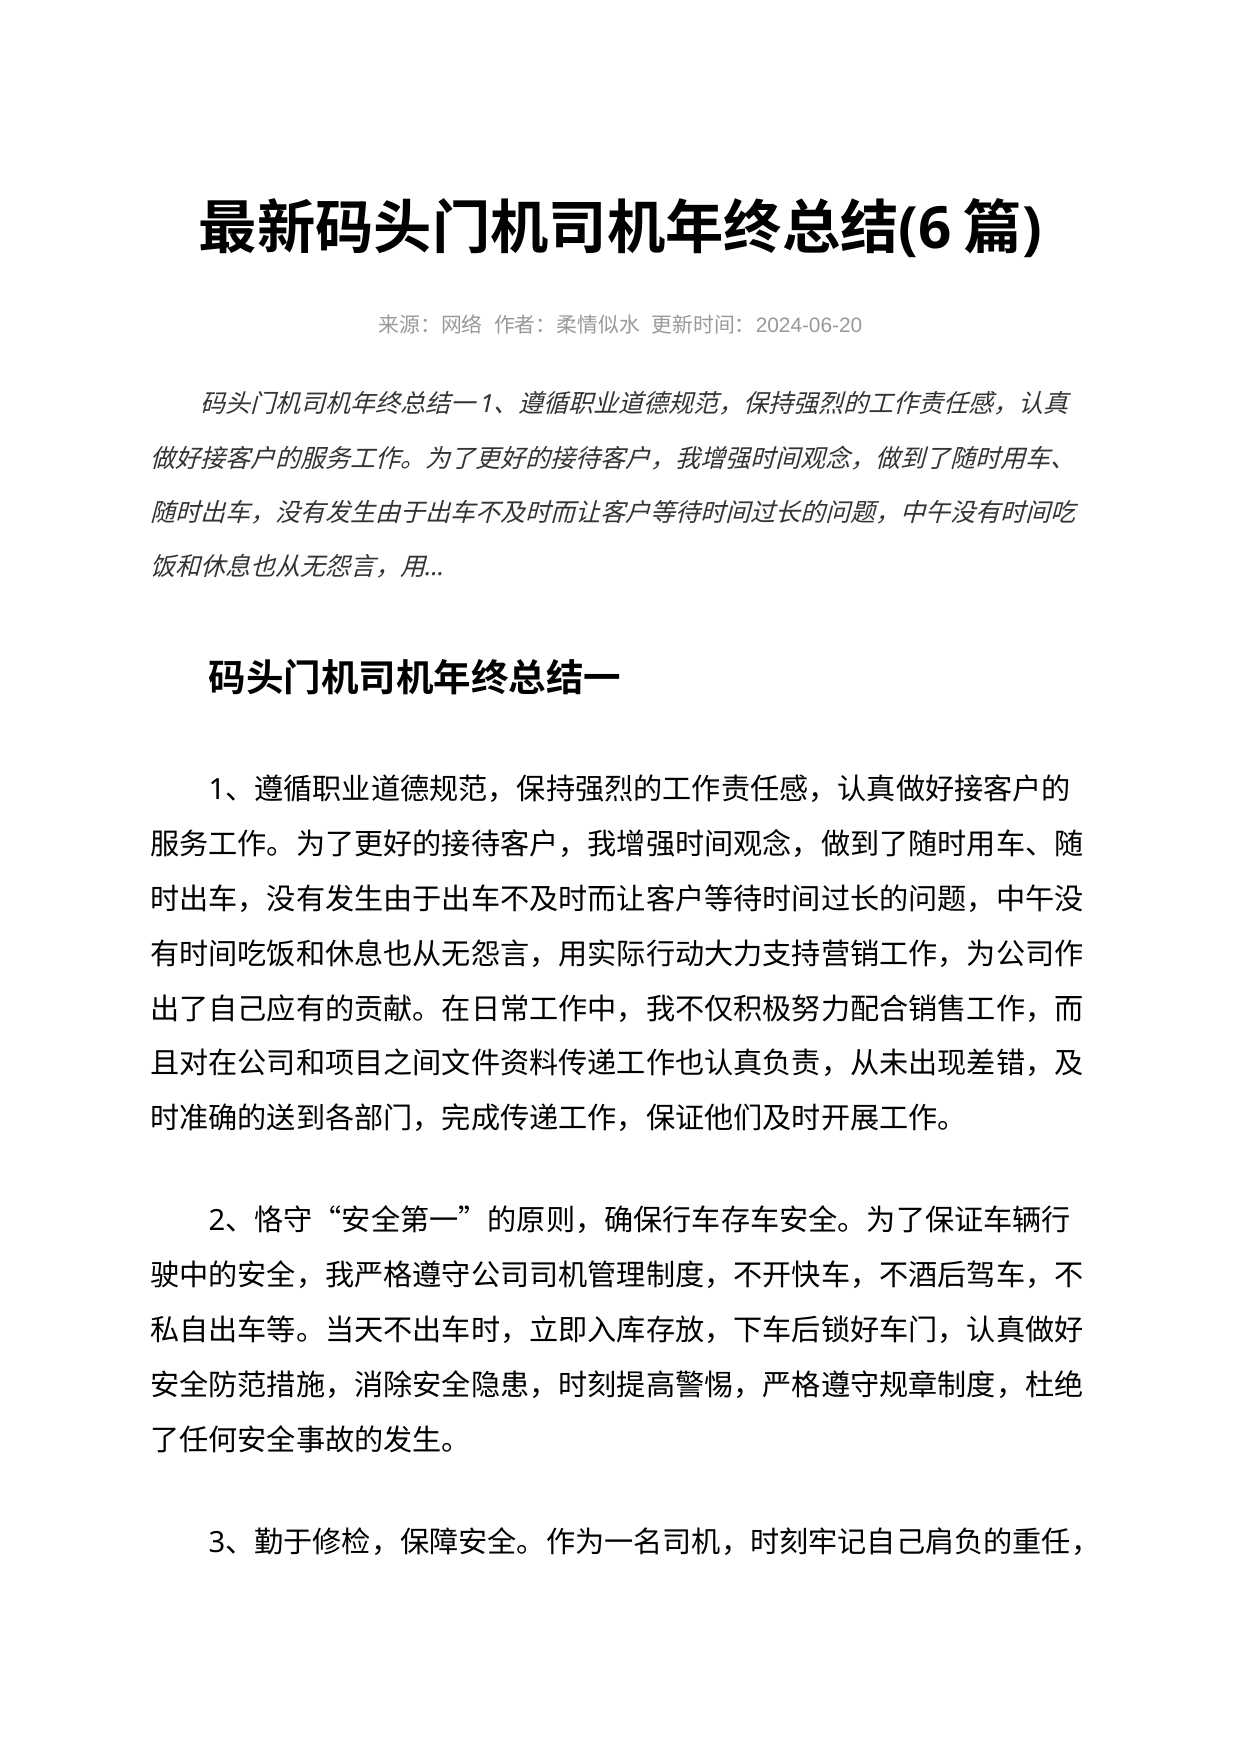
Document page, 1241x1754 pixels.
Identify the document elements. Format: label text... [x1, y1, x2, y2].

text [150, 1518, 1090, 1561]
text 码头门机司机年终总结一1、遵循职业道德规范，保持强烈的工作责任感，认真做好接客户的服务工作。为了更好的接待客户，我增强时间观念，做到了随时用车、随时出车，没有发生由于出车不及时而让客户等待时间过长的问题，中午没有时间吃饭和休息也从无怨言，用... [150, 384, 1090, 583]
text 码头门机司机年终总结一 [150, 648, 1090, 702]
text 来源：网络 作者：柔情似水 更新时间：2024-06-20 [150, 313, 1090, 337]
subtitle 最新码头门机司机年终总结(6篇) [150, 181, 1090, 266]
text 1、遵循职业道德规范，保持强烈的工作责任感，认真做好接客户的服务工作。为了更好的接待客户，我增强时间观念，做到了随时用车、随时出车，没有发生由于出车不及时而让客户等待时间过长的问题，中午没有时间吃饭和休息也从无怨言，用实际行动大力支持营销工作，为公司作出了自己应有的贡献。在日常工作中，我不仅积极努力配合销售工作，而且对在公司和项目之间文件资料传递工作也认真负责，从未出现差错，及时准确的送到各部门，完成传递工作，保证他们及时开展工作。 [150, 766, 1090, 1137]
text 2、恪守“安全第一”的原则，确保行车存车安全。为了保证车辆行驶中的安全，我严格遵守公司司机管理制度，不开快车，不酒后驾车，不私自出车等。当天不出车时，立即入库存放，下车后锁好车门，认真做好安全防范措施，消除安全隐患，时刻提高警惕，严格遵守规章制度，杜绝了任何安全事故的发生。 [150, 1197, 1090, 1459]
